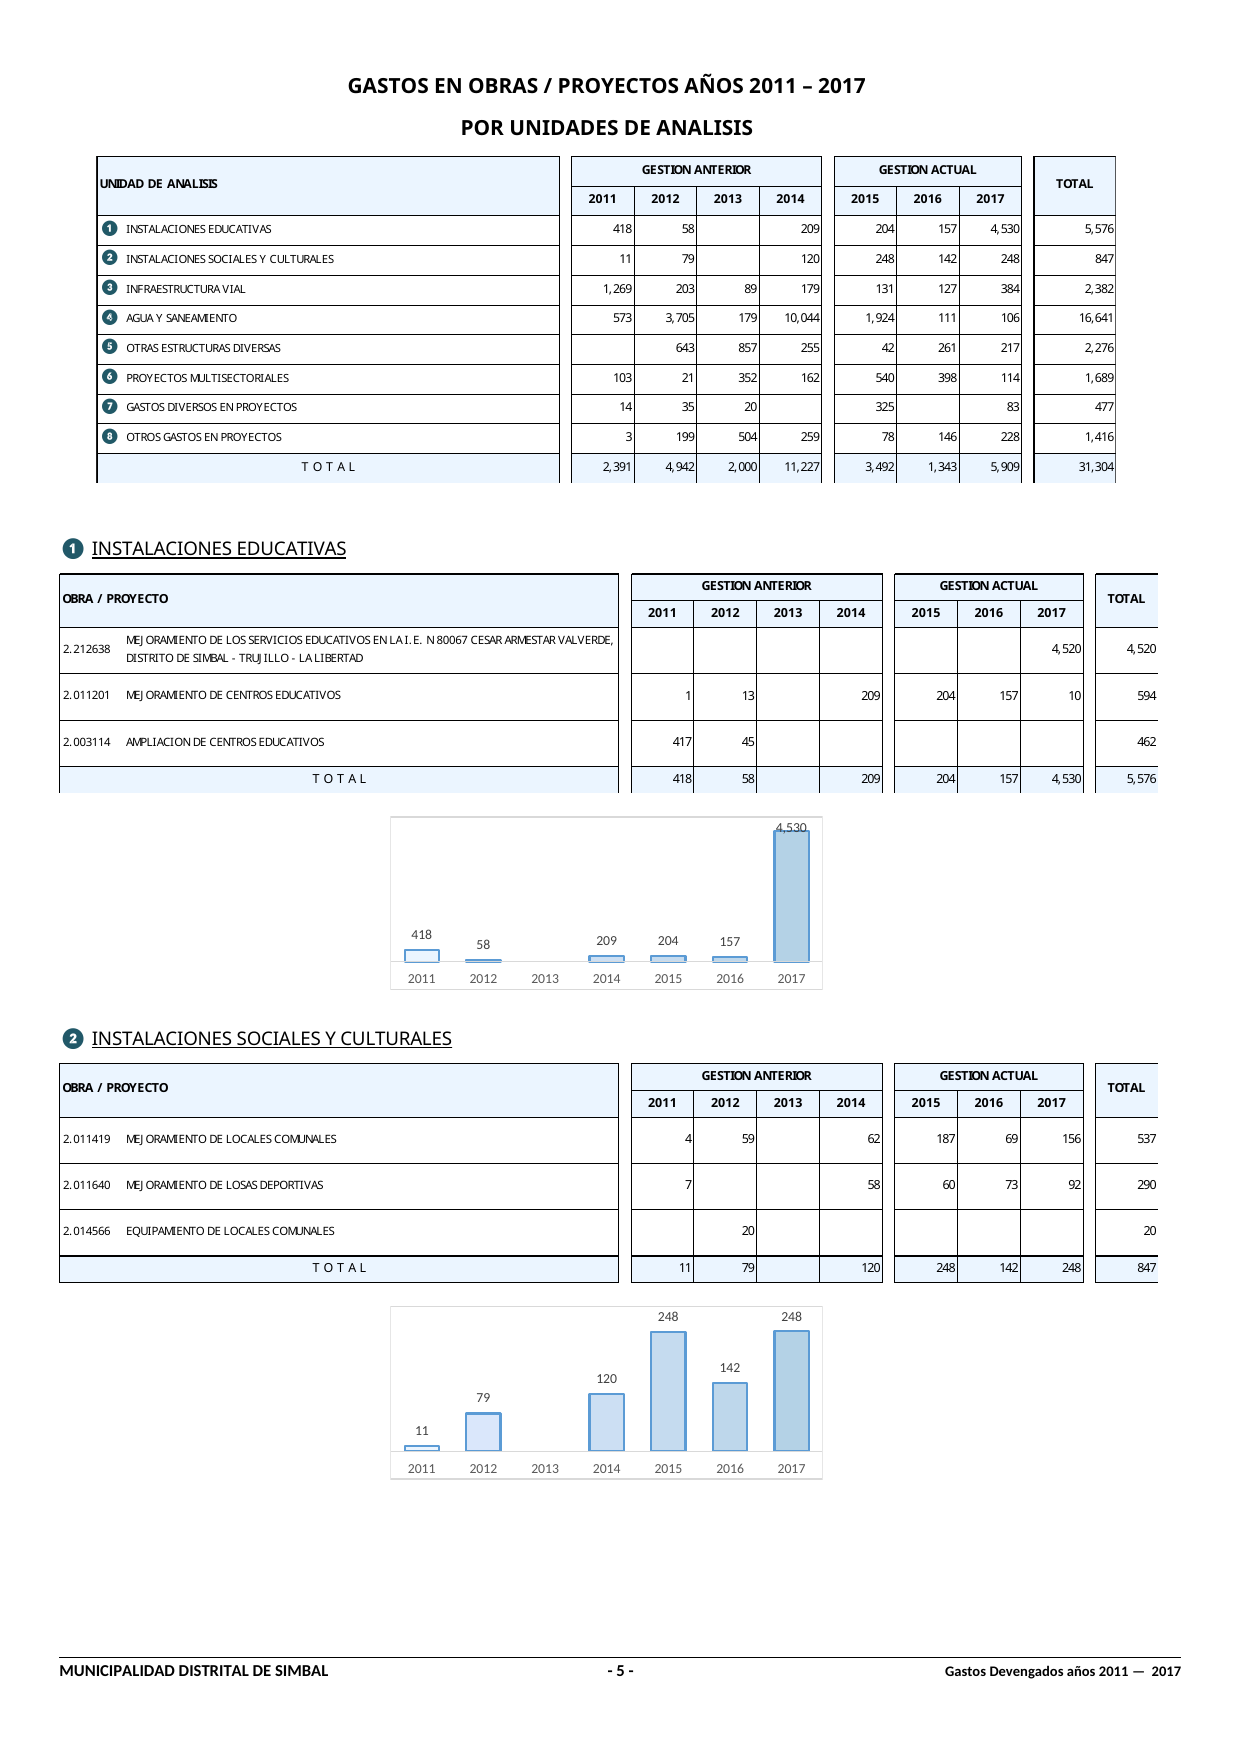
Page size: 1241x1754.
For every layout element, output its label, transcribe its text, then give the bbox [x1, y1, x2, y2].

table_header ❷ INSTALACIONES SOCIALES Y CULTURALES [39, 1019, 1174, 1486]
table_header GASTOS EN OBRAS / PROYECTOS AÑOS 2011 – 2017 POR UNIDADES DE ANALISIS [39, 71, 1174, 484]
table_header ❶ INSTALACIONES EDUCATIVAS [39, 529, 1174, 996]
